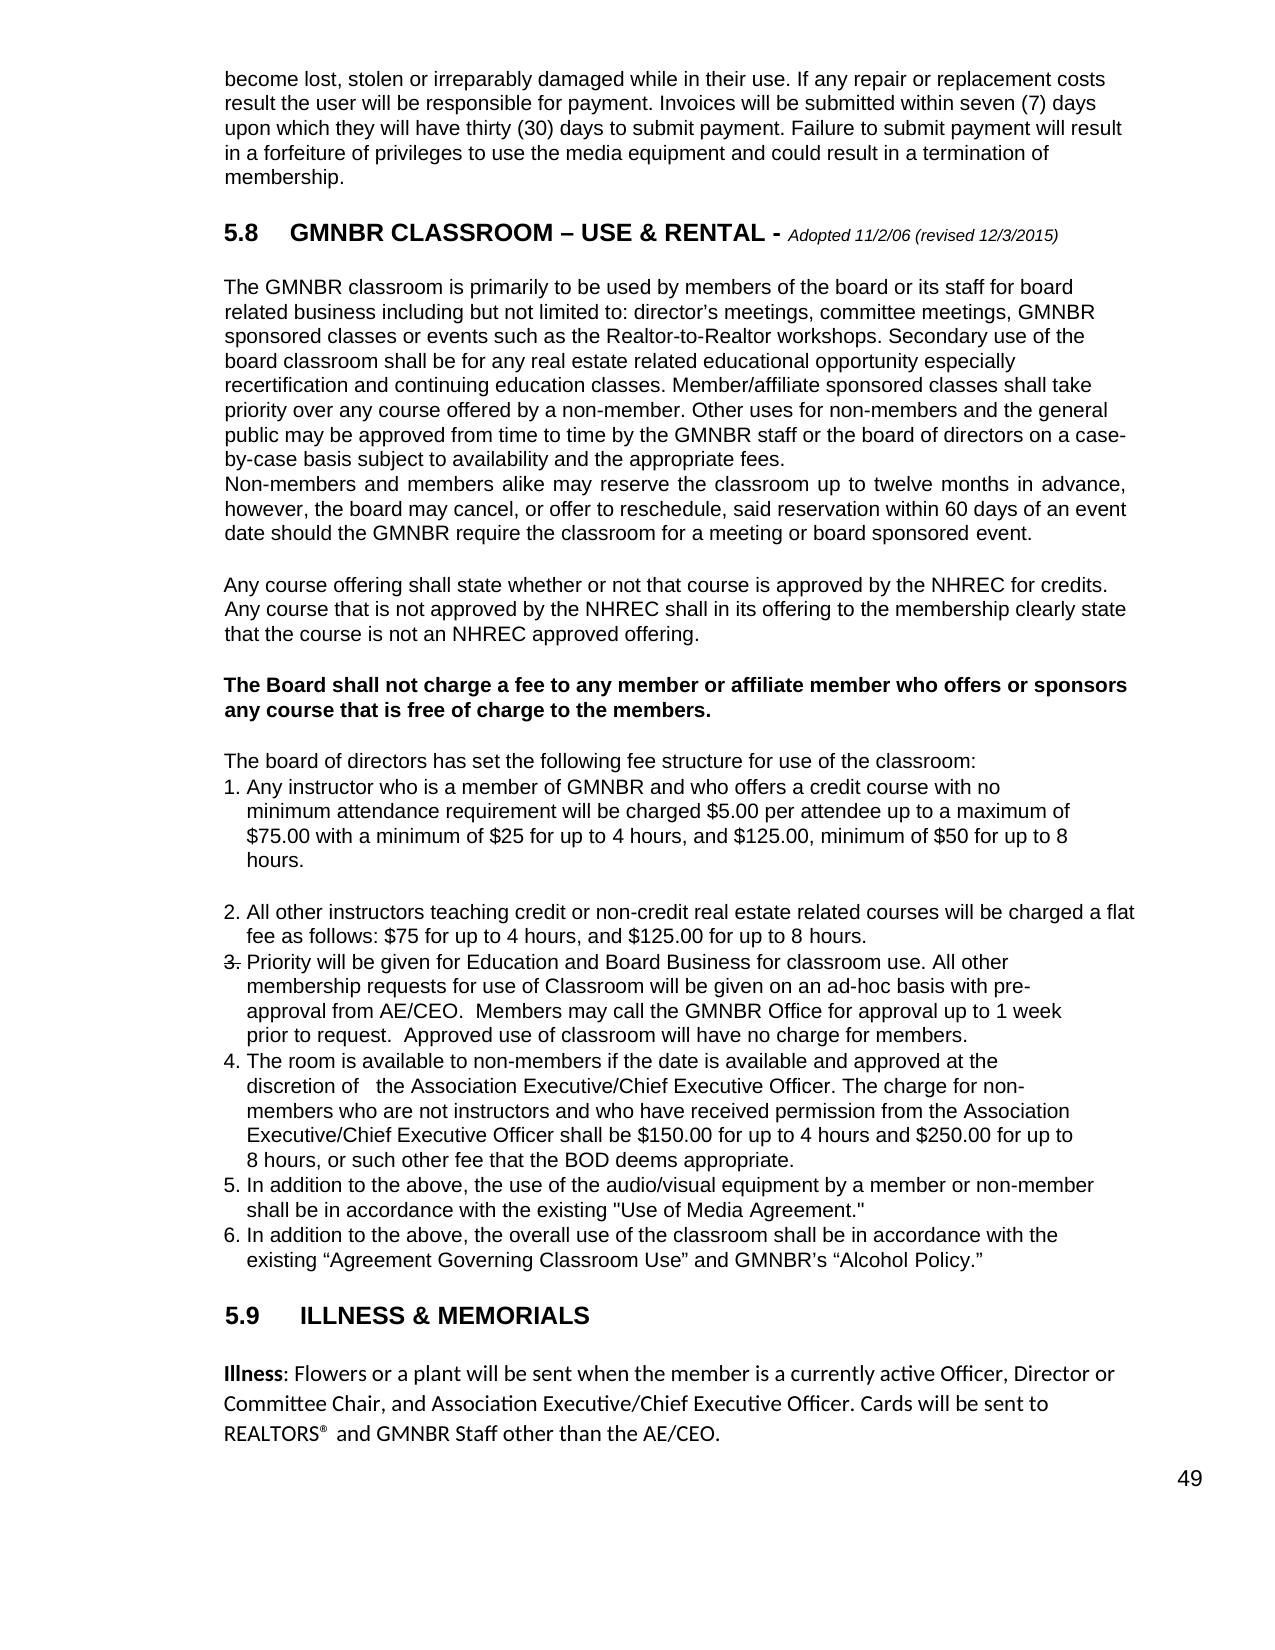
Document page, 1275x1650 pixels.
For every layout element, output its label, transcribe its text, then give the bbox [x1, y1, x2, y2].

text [223, 67, 1138, 189]
subtitle Illness: Flowers or a plant will be sent when the member is a currently active Officer, Director or Committee Chair, and Association Executive/Chief Executive Officer. Cards will be sent to REALTORS® and GMNBR Staff other than the AE/CEO. [223, 1359, 1132, 1447]
text Any course offering shall state whether or not that course is approved by the NHREC for credits. Any course that is not approved by the NHREC shall in its offering to the membership clearly state that the course is not an NHREC approved offering. [223, 573, 1132, 646]
list In addition to the above, the use of the audio/visual equipment by a member or non-member shall be in accordance with the existing "Use of Media Agreement." [223, 1173, 1135, 1222]
list In addition to the above, the overall use of the classroom shall be in accordance with the existing “Agreement Governing Classroom Use” and GMNBR’s “Alcohol Policy.” [223, 1223, 1075, 1271]
subtitle ILLNESS & MEMORIALS [225, 1301, 1215, 1329]
text The board of directors has set the following fee structure for use of the classroom: [223, 749, 1215, 773]
list The room is available to non-members if the date is available and approved at the discretion of the Association Executive/Chief Executive Officer. The charge for non- members who are not instructors and who have received permission from the Association Executive/Chief Executive Officer shall be $150.00 for up to 4 hours and $250.00 for up to 8 hours, or such other fee that the BOD deems appropriate. [223, 1049, 1089, 1172]
text The GMNBR classroom is primarily to be used by members of the board or its staff for board related business including but not limited to: director’s meetings, committee meetings, GMNBR sponsored classes or events such as the Realtor-to-Realtor workshops. Secondary use of the board classroom shall be for any real estate related educational opportunity especially recertification and continuing education classes. Member/affiliate sponsored classes shall take priority over any course offered by a non-member. Other uses for non-members and the general public may be approved from time to time by the GMNBR staff or the board of directors on a case-by-case basis subject to availability and the appropriate fees. [223, 275, 1132, 471]
list All other instructors teaching credit or non-credit real estate related courses will be charged a flat fee as follows: $75 for up to 4 hours, and $125.00 for up to 8 hours. [223, 900, 1138, 948]
list Priority will be given for Education and Board Business for classroom use. All other membership requests for use of Classroom will be given on an ad-hoc basis with pre-approval from AE/CEO. Members may call the GMNBR Office for approval up to 1 week prior to request. Approved use of classroom will have no charge for members. [223, 949, 1084, 1047]
text Non-members and members alike may reserve the classroom up to twelve months in advance, however, the board may cancel, or offer to reschedule, said reservation within 60 days of an event date should the GMNBR require the classroom for a meeting or board sponsored event. [224, 472, 1127, 545]
text 5.8 GMNBR CLASSROOM – USE & RENTAL - Adopted 11/2/06 (revised 12/3/2015) [223, 218, 1215, 247]
list Any instructor who is a member of GMNBR and who offers a credit course with no minimum attendance requirement will be charged $5.00 per attendee up to a maximum of $75.00 with a minimum of $25 for up to 4 hours, and $125.00, minimum of $50 for up to 8 hours. [223, 774, 1089, 872]
subtitle The Board shall not charge a fee to any member or affiliate member who offers or sponsors any course that is free of charge to the members. [223, 673, 1132, 721]
